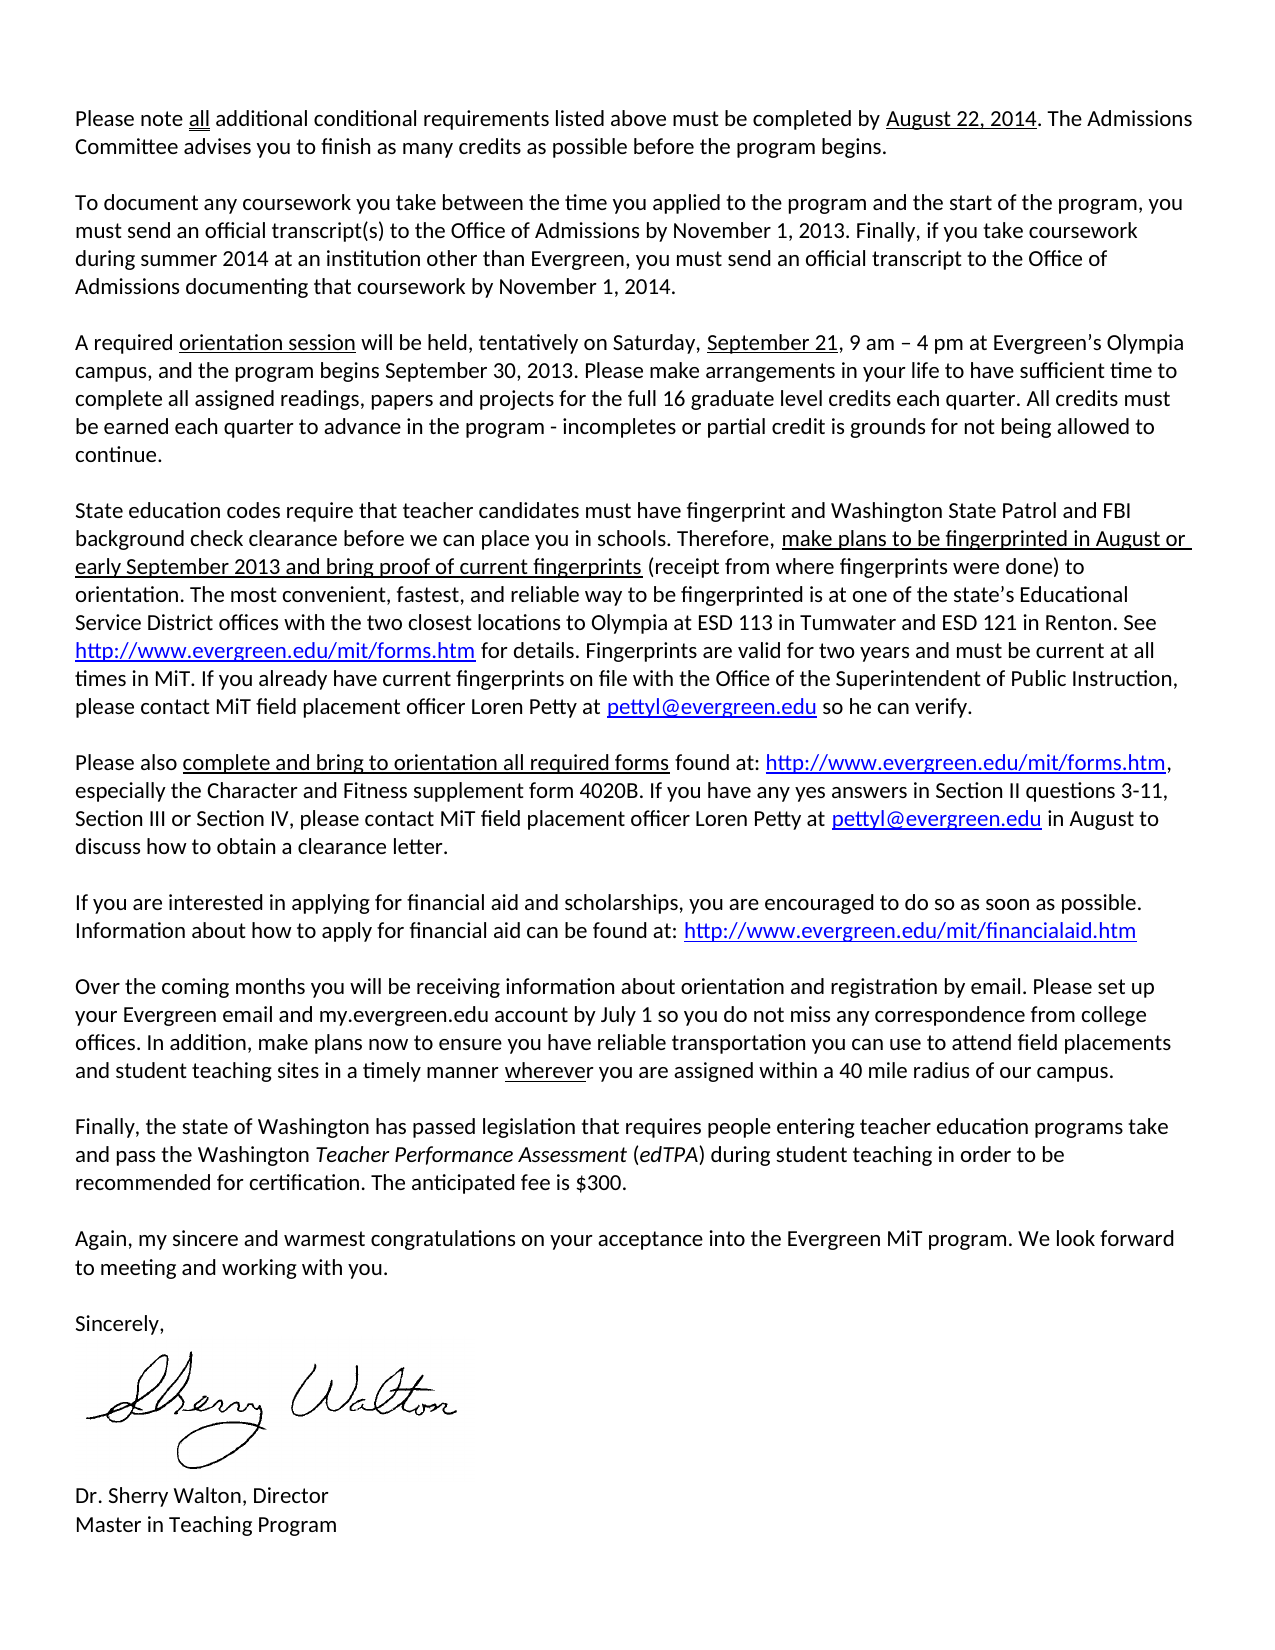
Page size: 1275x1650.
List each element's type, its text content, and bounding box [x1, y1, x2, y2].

text A required orientation session will be held, tentatively on Saturday, September 21, 9 am – 4 pm at Evergreen’s Olympia campus, and the program begins September 30, 2013. Please make arrangements in your life to have sufficient time to complete all assigned readings, papers and projects for the full 16 graduate level credits each quarter. All credits must be earned each quarter to advance in the program - incompletes or partial credit is grounds for not being allowed to continue. [75, 328, 1200, 468]
text To document any coursework you take between the time you applied to the program and the start of the program, you must send an official transcript(s) to the Office of Admissions by November 1, 2013. Finally, if you take coursework during summer 2014 at an institution other than Evergreen, you must send an official transcript to the Office of Admissions documenting that coursework by November 1, 2014. [75, 188, 1200, 300]
text Finally, the state of Washington has passed legislation that requires people entering teacher education programs take and pass the Washington Teacher Performance Assessment (edTPA) during student teaching in order to be recommended for certification. The anticipated fee is $300. [75, 1112, 1200, 1197]
text Please also complete and bring to orientation all required forms found at: http://www.evergreen.edu/mit/forms.htm, especially the Character and Fitness supplement form 4020B. If you have any yes answers in Section II questions 3-11, Section III or Section IV, please contact MiT field placement officer Loren Petty at pettyl@evergreen.edu in August to discuss how to obtain a clearance letter. [75, 748, 1200, 860]
picture [75, 1336, 476, 1482]
text State education codes require that teacher candidates must have fingerprint and Washington State Patrol and FBI background check clearance before we can place you in schools. Therefore, make plans to be fingerprinted in August or early September 2013 and bring proof of current fingerprints (receipt from where fingerprints were done) to orientation. The most convenient, fastest, and reliable way to be fingerprinted is at one of the state’s Educational Service District offices with the two closest locations to Olympia at ESD 113 in Tumwater and ESD 121 in Renton. See http://www.evergreen.edu/mit/forms.htm for details. Fingerprints are valid for two years and must be current at all times in MiT. If you already have current fingerprints on file with the Office of the Superintendent of Public Instruction, please contact MiT field placement officer Loren Petty at pettyl@evergreen.edu so he can verify. [75, 496, 1200, 720]
text Please note all additional conditional requirements listed above must be completed by August 22, 2014. The Admissions Committee advises you to finish as many credits as possible before the program begins. [75, 104, 1200, 160]
text Over the coming months you will be receiving information about orientation and registration by email. Please set up your Evergreen email and my.evergreen.edu account by July 1 so you do not miss any correspondence from college offices. In addition, make plans now to ensure you have reliable transportation you can use to attend field placements and student teaching sites in a timely manner wherever you are assigned within a 40 mile radius of our campus. [75, 972, 1200, 1084]
text Again, my sincere and warmest congratulations on your acceptance into the Evergreen MiT program. We look forward to meeting and working with you. [75, 1224, 1200, 1281]
text Sincerely, [75, 1309, 1200, 1337]
text If you are interested in applying for financial aid and scholarships, you are encouraged to do so as soon as possible. Information about how to apply for financial aid can be found at: http://www.evergreen.edu/mit/financialaid.htm [75, 888, 1200, 944]
text Dr. Sherry Walton, Director [75, 1482, 1200, 1510]
text Master in Teaching Program [75, 1510, 1200, 1538]
